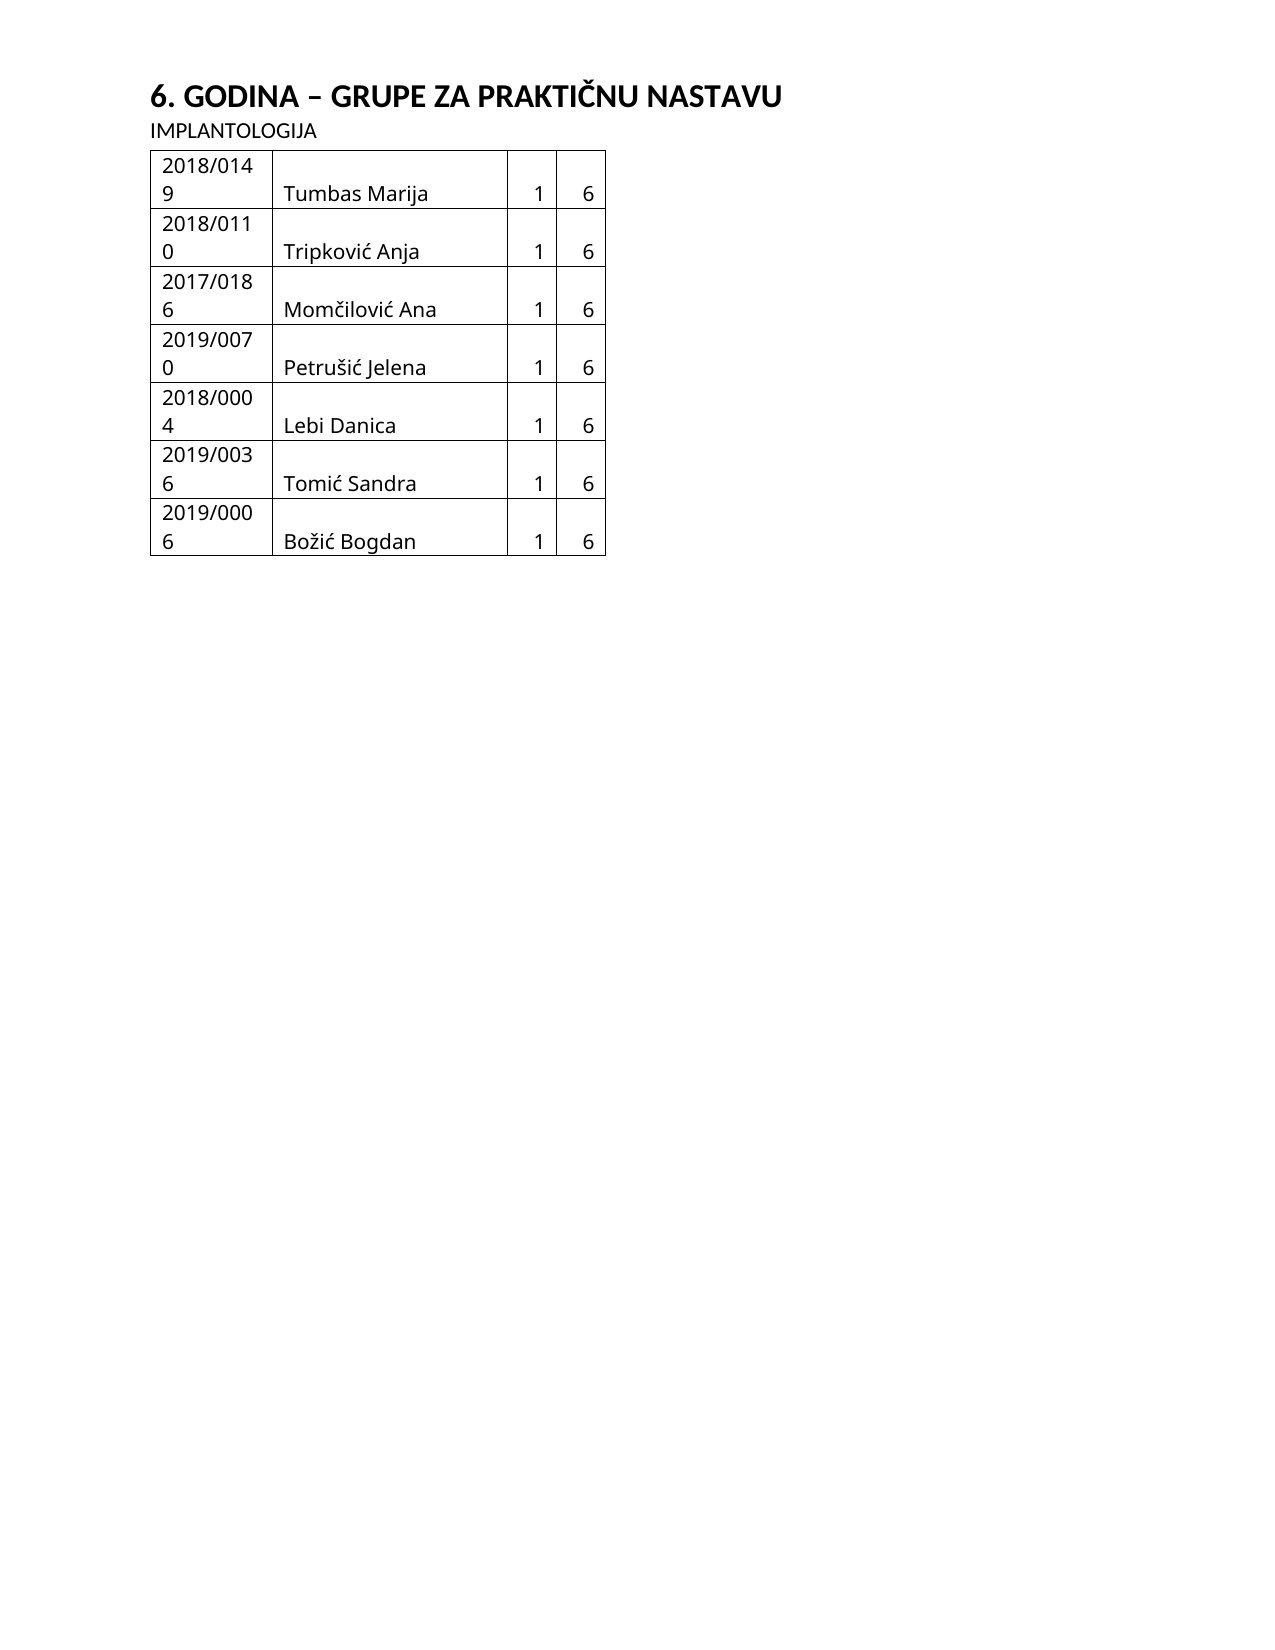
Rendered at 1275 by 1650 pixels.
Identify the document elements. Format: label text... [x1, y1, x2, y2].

table_cell Božić Bogdan [273, 499, 507, 555]
table_cell Petrušić Jelena [273, 325, 507, 382]
table_cell 2018/0004 [151, 383, 272, 439]
table_cell Momčilović Ana [273, 267, 507, 324]
table_cell 1 [508, 441, 556, 497]
table_cell 1 [508, 325, 556, 382]
table_cell Lebi Danica [273, 383, 507, 439]
table_cell 1 [508, 209, 556, 266]
table_cell 6 [557, 499, 605, 555]
table_cell 1 [508, 499, 556, 555]
table_cell 2018/0110 [151, 209, 272, 266]
table_cell 6 [557, 267, 605, 324]
table_cell 2019/0036 [151, 441, 272, 497]
table_cell 2018/0149 [151, 151, 272, 208]
table_cell Tomić Sandra [273, 441, 507, 497]
table_cell 6 [557, 441, 605, 497]
table_cell 2019/0070 [151, 325, 272, 382]
table_cell 2017/0186 [151, 267, 272, 324]
table_cell Tumbas Marija [273, 151, 507, 208]
table_cell 6 [557, 151, 605, 208]
table_cell 1 [508, 151, 556, 208]
table_cell 1 [508, 383, 556, 439]
table_cell 2019/0006 [151, 499, 272, 555]
table_cell 6 [557, 325, 605, 382]
table_cell Tripković Anja [273, 209, 507, 266]
table_cell 6 [557, 209, 605, 266]
table_cell 1 [508, 267, 556, 324]
table_cell 6 [557, 383, 605, 439]
